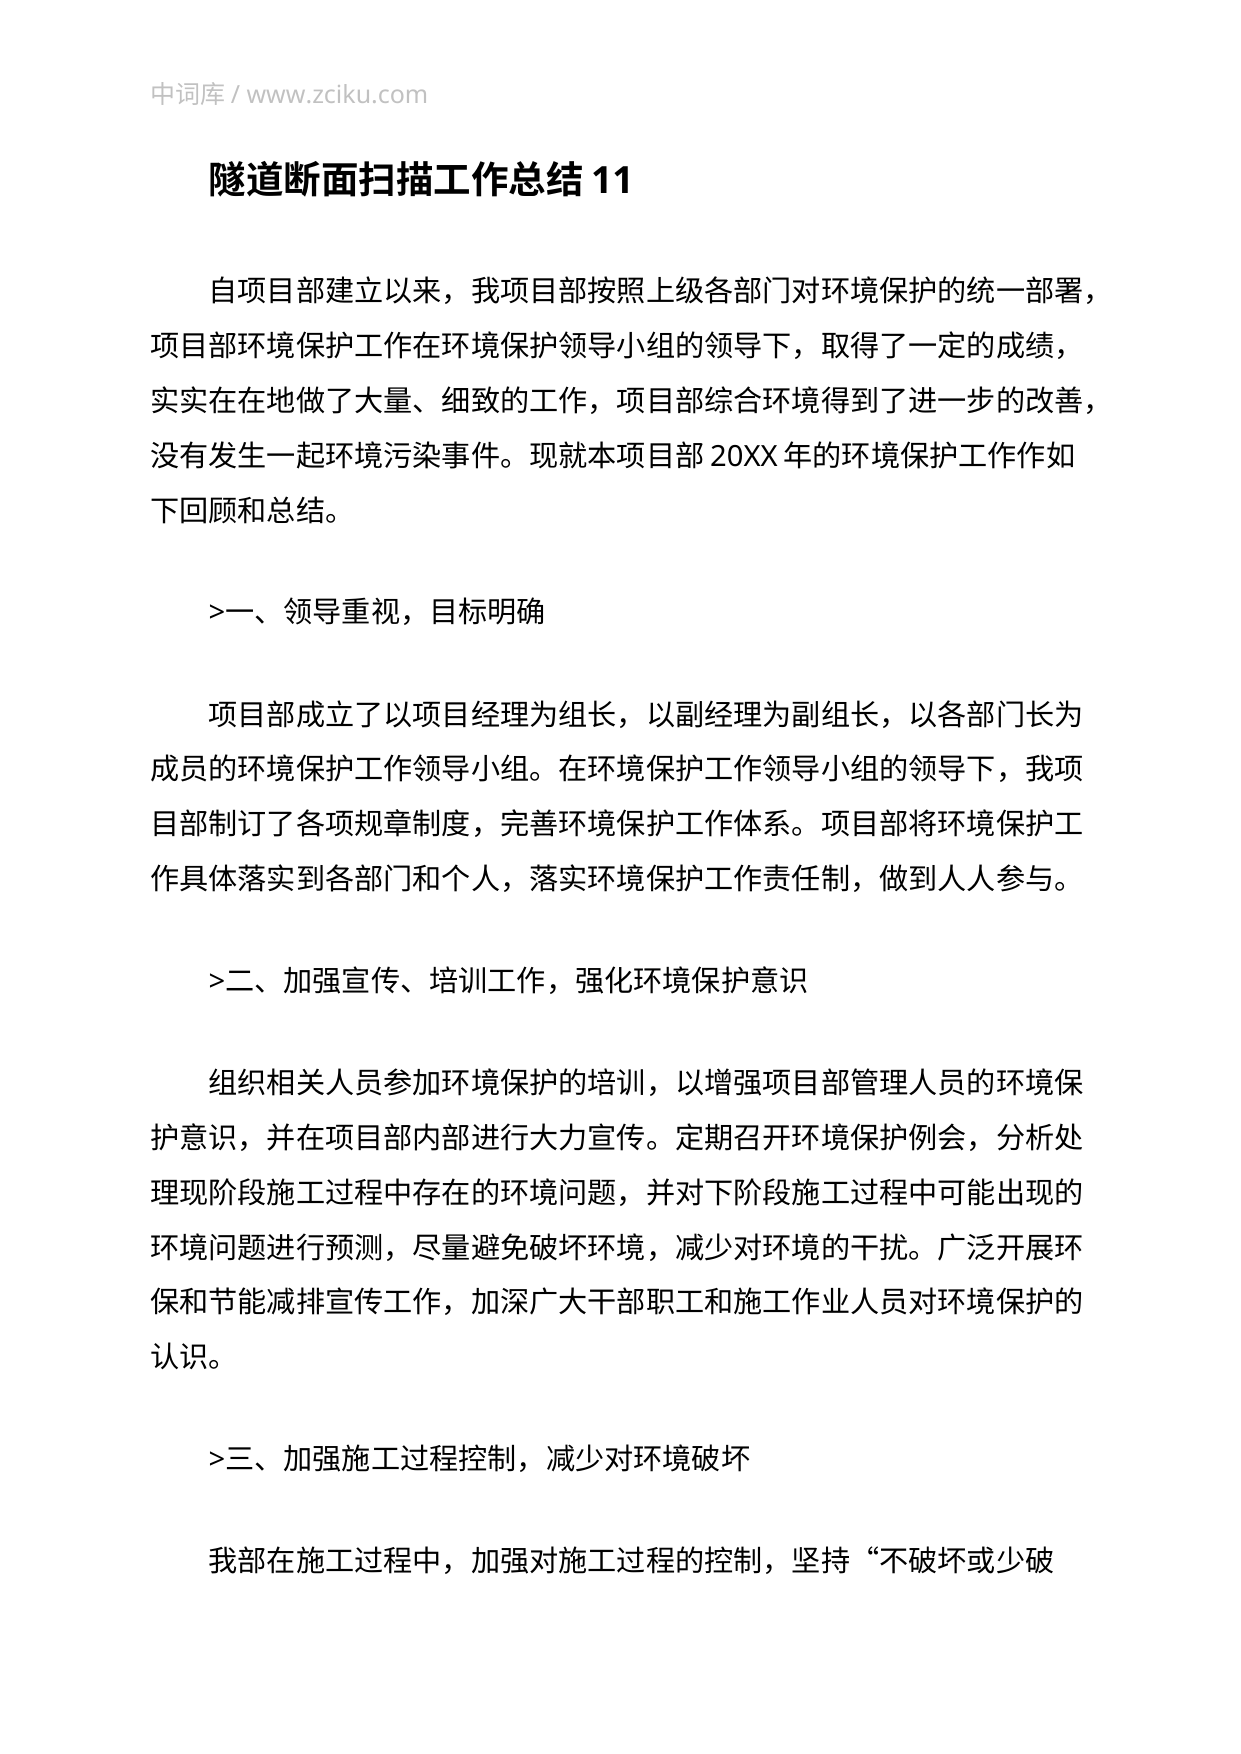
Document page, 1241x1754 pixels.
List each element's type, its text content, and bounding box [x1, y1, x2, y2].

text >二、加强宣传、培训工作，强化环境保护意识 [150, 957, 1090, 1000]
text 组织相关人员参加环境保护的培训，以增强项目部管理人员的环境保护意识，并在项目部内部进行大力宣传。定期召开环境保护例会，分析处理现阶段施工过程中存在的环境问题，并对下阶段施工过程中可能出现的环境问题进行预测，尽量避免破坏环境，减少对环境的干扰。广泛开展环保和节能减排宣传工作，加深广大干部职工和施工作业人员对环境保护的认识。 [150, 1059, 1090, 1376]
text 自项目部建立以来，我项目部按照上级各部门对环境保护的统一部署，项目部环境保护工作在环境保护领导小组的领导下，取得了一定的成绩，实实在在地做了大量、细致的工作，项目部综合环境得到了进一步的改善，没有发生一起环境污染事件。现就本项目部20XX年的环境保护工作作如下回顾和总结。 [150, 268, 1090, 529]
text 项目部成立了以项目经理为组长，以副经理为副组长，以各部门长为成员的环境保护工作领导小组。在环境保护工作领导小组的领导下，我项目部制订了各项规章制度，完善环境保护工作体系。项目部将环境保护工作具体落实到各部门和个人，落实环境保护工作责任制，做到人人参与。 [150, 691, 1090, 898]
text >三、加强施工过程控制，减少对环境破坏 [150, 1436, 1090, 1478]
text 隧道断面扫描工作总结11 [150, 150, 1090, 204]
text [150, 1538, 1090, 1580]
text >一、领导重视，目标明确 [150, 589, 1090, 631]
